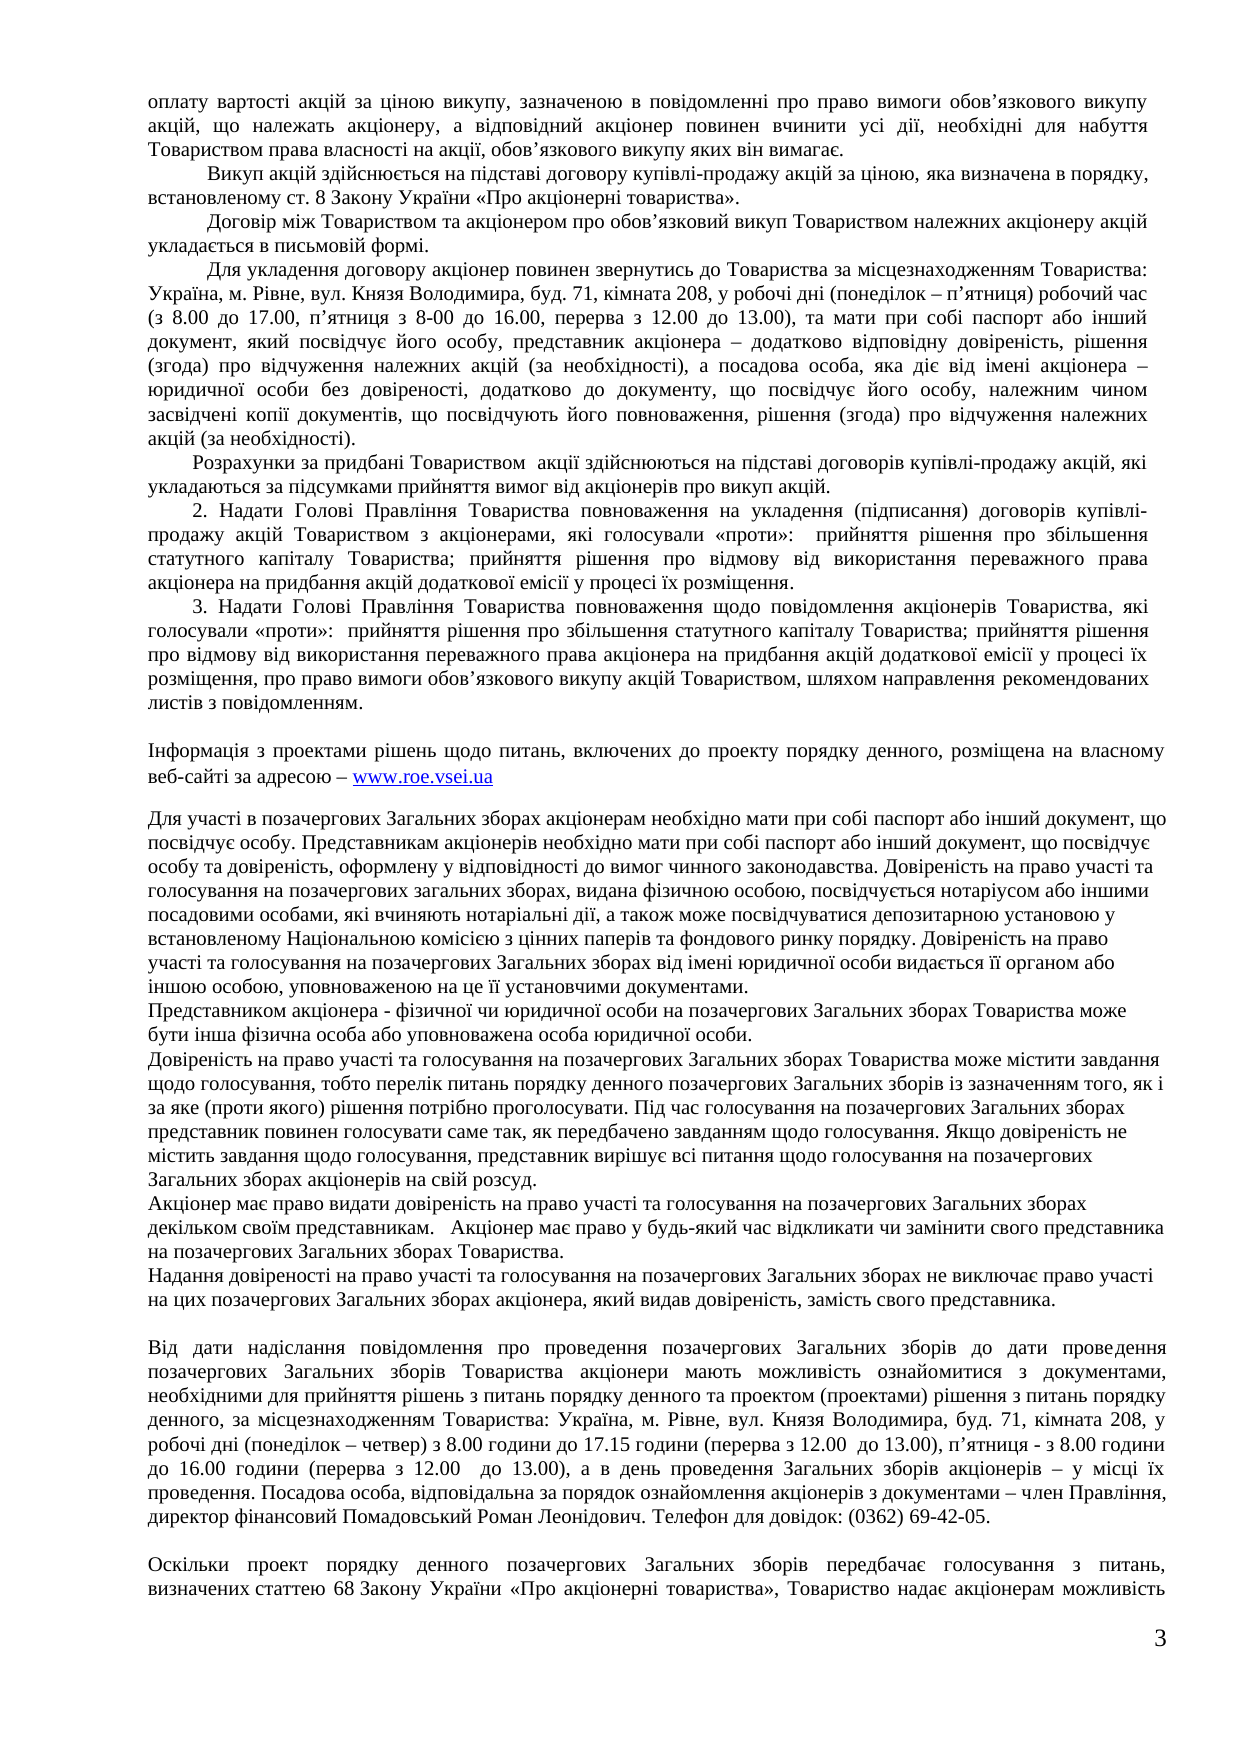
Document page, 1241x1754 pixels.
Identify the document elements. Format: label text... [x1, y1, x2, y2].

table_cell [136, 89, 1160, 714]
text Від дати надіслання повідомлення про проведення позачергових Загальних зборів до дати проведення позачергових Загальних зборів Товариства акціонери мають можливість ознайомитися з документами, необхідними для прийняття рішень з питань порядку денного та проектом (проектами) рішення з питань порядку денного, за місцезнаходженням Товариства: Україна, м. Рівне, вул. Князя Володимира, буд. 71, кімната 208, у робочі дні (понеділок – четвер) з 8.00 години до 17.15 години (перерва з 12.00 до 13.00), п’ятниця - з 8.00 години до 16.00 години (перерва з 12.00 до 13.00), а в день проведення Загальних зборів акціонерів – у місці їх проведення. Посадова особа, відповідальна за порядок ознайомлення акціонерів з документами – член Правління, директор фінансовий Помадовський Роман Леонідович. Телефон для довідок: (0362) 69-42-05. [148, 1335, 1167, 1528]
text Інформація з проектами рішень щодо питань, включених до проекту порядку денного, розміщена на власному веб-сайті за адресою – www.roe.vsei.ua [148, 738, 1167, 788]
